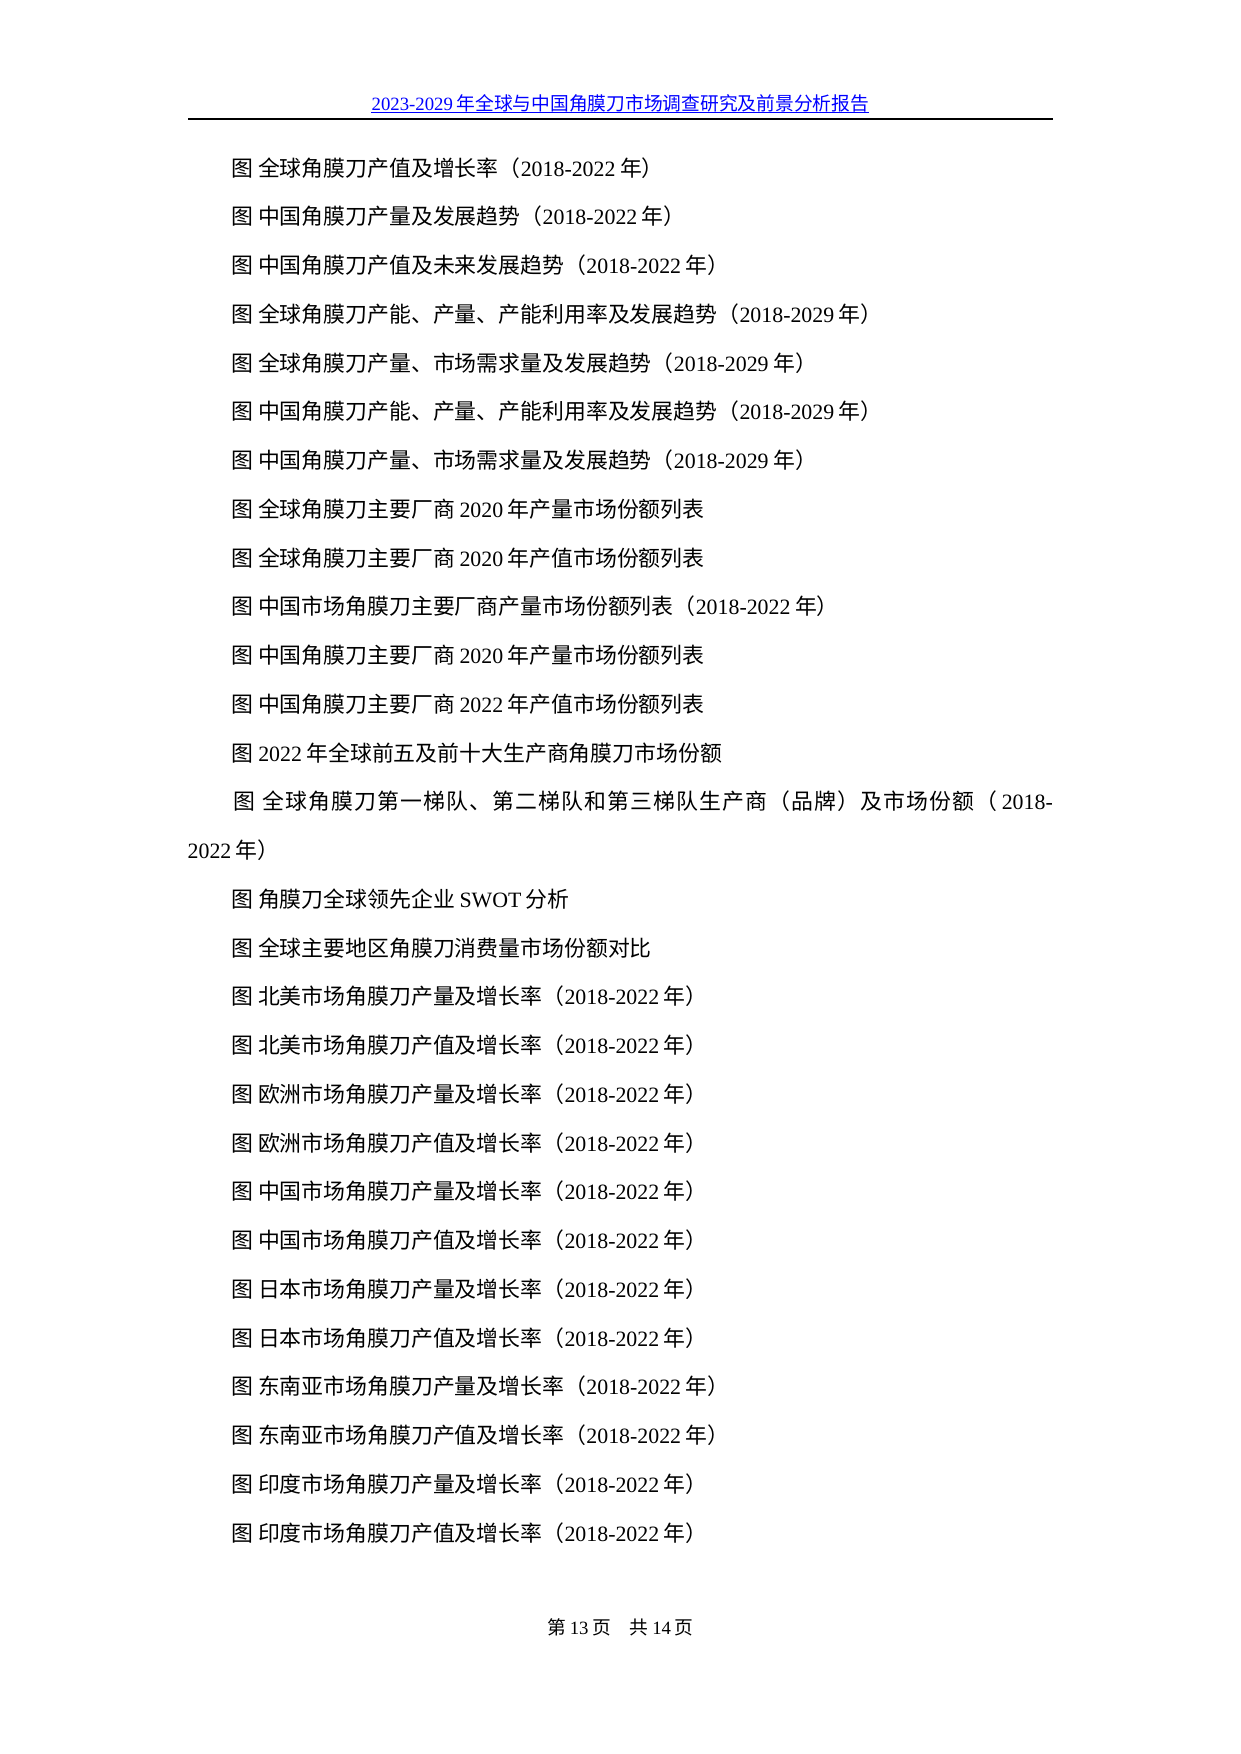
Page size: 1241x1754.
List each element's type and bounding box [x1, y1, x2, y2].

text [187, 150, 1053, 1548]
